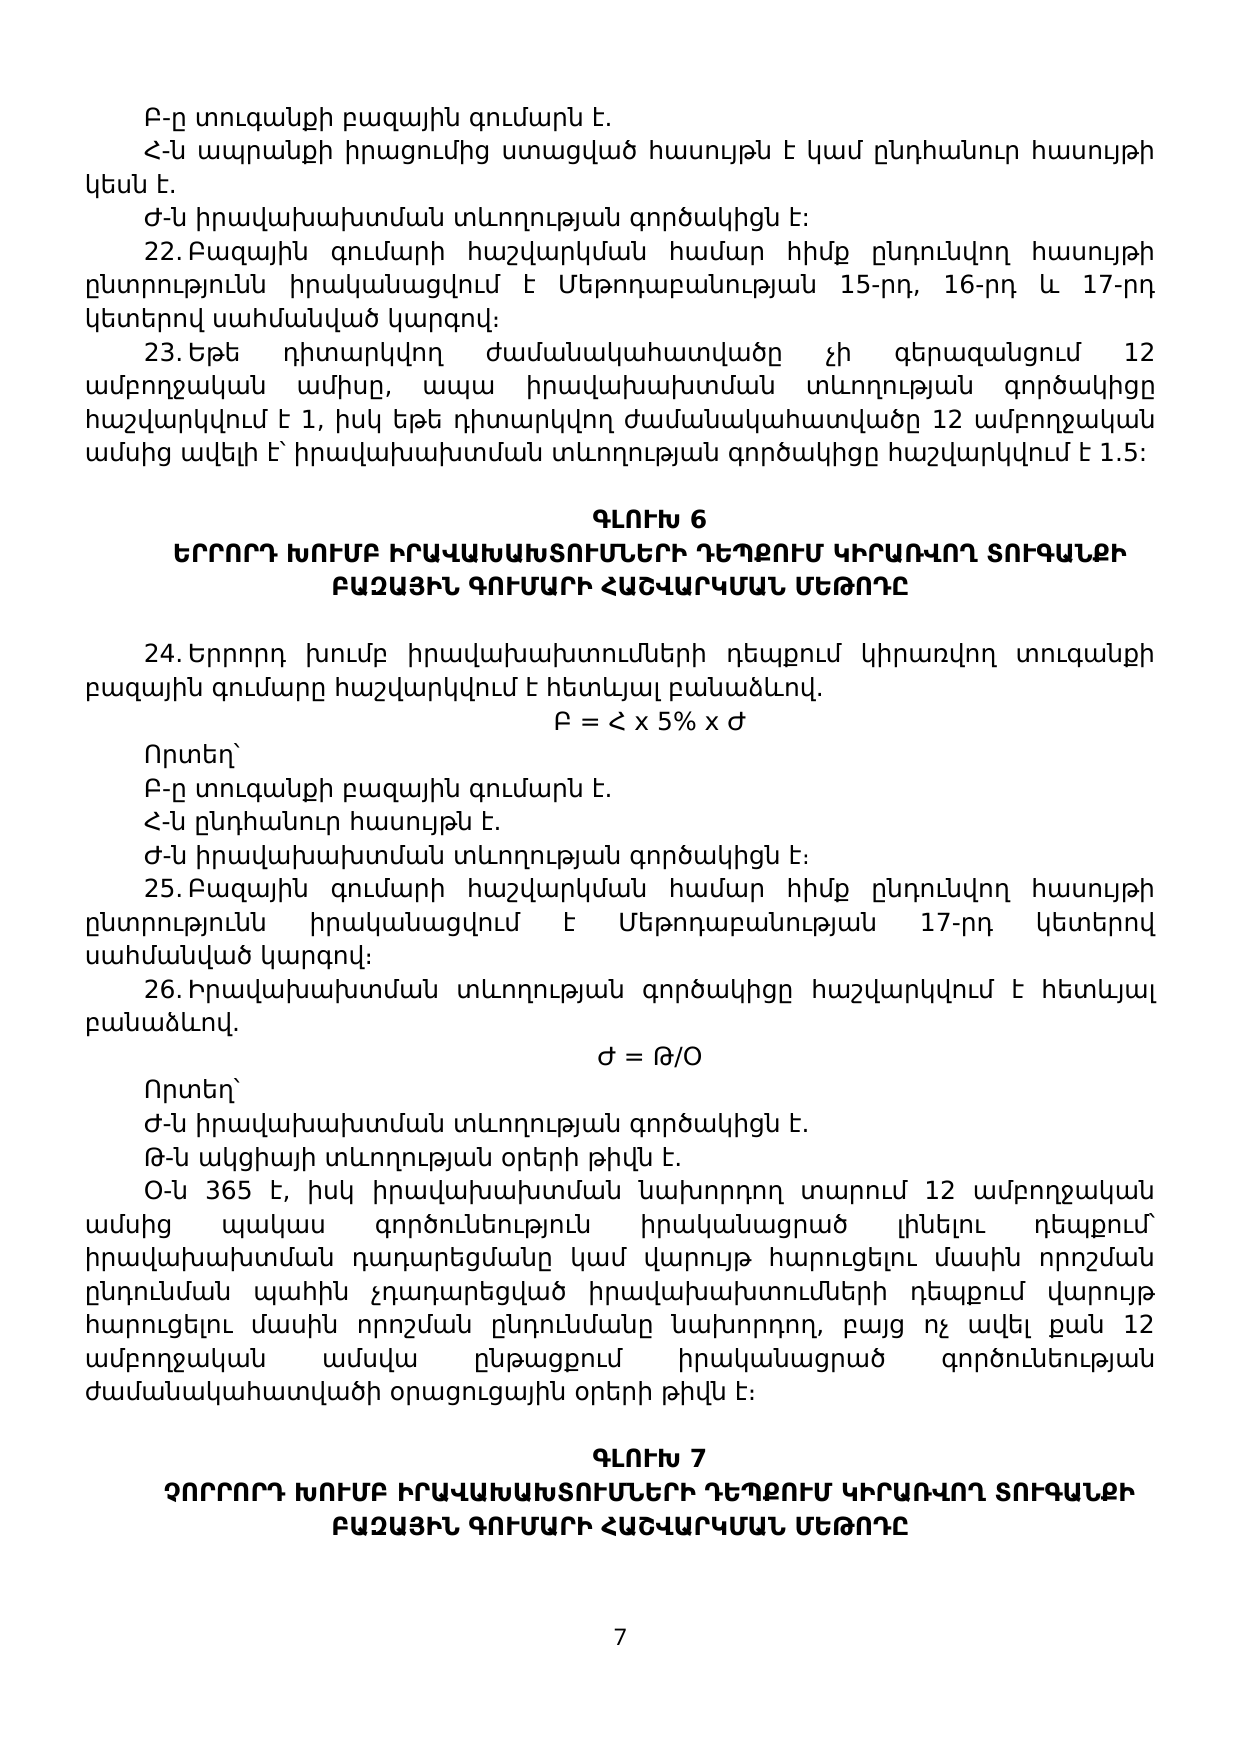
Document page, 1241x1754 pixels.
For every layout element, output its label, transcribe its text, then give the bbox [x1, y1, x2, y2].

list Իրավախախտման տևողության գործակիցը հաշվարկվում է հետևյալ բանաձևով. [84, 975, 1156, 1038]
list Բ = Հ x 5% x Ժ [84, 707, 1156, 736]
list Որտեղ՝ [84, 1076, 1156, 1105]
list Հ-ն ընդհանուր հասույթն է. [84, 807, 1156, 837]
list Հ-ն ապրանքի իրացումից ստացված հասույթն է կամ ընդհանուր հասույթի կեսն է. [84, 137, 1156, 199]
list Բազային գումարի հաշվարկման համար հիմք ընդունվող հասույթի ընտրությունն իրականացվում է Մեթոդաբանության 17-րդ կետերով սահմանված կարգով։ [84, 874, 1156, 971]
list ԳԼՈՒԽ 7 [84, 1445, 1156, 1474]
list Օ-ն 365 է, իսկ իրավախախտման նախորդող տարում 12 ամբողջական ամսից պակաս գործունեություն իրականացրած լինելու դեպքում՝ իրավախախտման դադարեցմանը կամ վարույթ հարուցելու մասին որոշման ընդունման պահին չդադարեցված իրավախախտումների դեպքում վարույթ հարուցելու մասին որոշման ընդունմանը նախորդող, բայց ոչ ավել քան 12 ամբողջական ամսվա ընթացքում իրականացրած գործունեության ժամանակահատվածի օրացուցային օրերի թիվն է։ [84, 1176, 1156, 1407]
list ԳԼՈՒԽ 6 [84, 506, 1156, 535]
list Ժ-ն իրավախախտման տևողության գործակիցն է: [84, 204, 1156, 233]
list ԵՐՐՈՐԴ ԽՈՒՄԲ ԻՐԱՎԱԽԱԽՏՈՒՄՆԵՐԻ ԴԵՊՔՈՒՄ ԿԻՐԱՌՎՈՂ ՏՈՒԳԱՆՔԻ ԲԱԶԱՅԻՆ ԳՈՒՄԱՐԻ ՀԱՇՎԱՐԿՄԱՆ ՄԵԹՈԴԸ [84, 539, 1156, 602]
list Ժ-ն իրավախախտման տևողության գործակիցն է. [84, 1109, 1156, 1138]
list Եթե դիտարկվող ժամանակահատվածը չի գերազանցում 12 ամբողջական ամիսը, ապա իրավախախտման տևողության գործակիցը հաշվարկվում է 1, իսկ եթե դիտարկվող ժամանակահատվածը 12 ամբողջական ամսից ավելի է՝ իրավախախտման տևողության գործակիցը հաշվարկվում է 1.5: [84, 338, 1156, 468]
list Ժ = Թ/Օ [84, 1042, 1156, 1071]
list Բազային գումարի հաշվարկման համար հիմք ընդունվող հասույթի ընտրությունն իրականացվում է Մեթոդաբանության 15-րդ, 16-րդ և 17-րդ կետերով սահմանված կարգով։ [84, 237, 1156, 333]
list Ժ-ն իրավախախտման տևողության գործակիցն է։ [84, 841, 1156, 870]
list Որտեղ՝ [84, 740, 1156, 769]
list Երրորդ խումբ իրավախախտումների դեպքում կիրառվող տուգանքի բազային գումարը հաշվարկվում է հետևյալ բանաձևով. [84, 640, 1156, 702]
list Բ-ը տուգանքի բազային գումարն է. [84, 774, 1156, 803]
list ՉՈՐՐՈՐԴ ԽՈՒՄԲ ԻՐԱՎԱԽԱԽՏՈՒՄՆԵՐԻ ԴԵՊՔՈՒՄ ԿԻՐԱՌՎՈՂ ՏՈՒԳԱՆՔԻ ԲԱԶԱՅԻՆ ԳՈՒՄԱՐԻ ՀԱՇՎԱՐԿՄԱՆ ՄԵԹՈԴԸ [84, 1478, 1156, 1541]
list Թ-ն ակցիայի տևողության օրերի թիվն է. [84, 1143, 1156, 1172]
list Բ-ը տուգանքի բազային գումարն է. [84, 103, 1156, 132]
